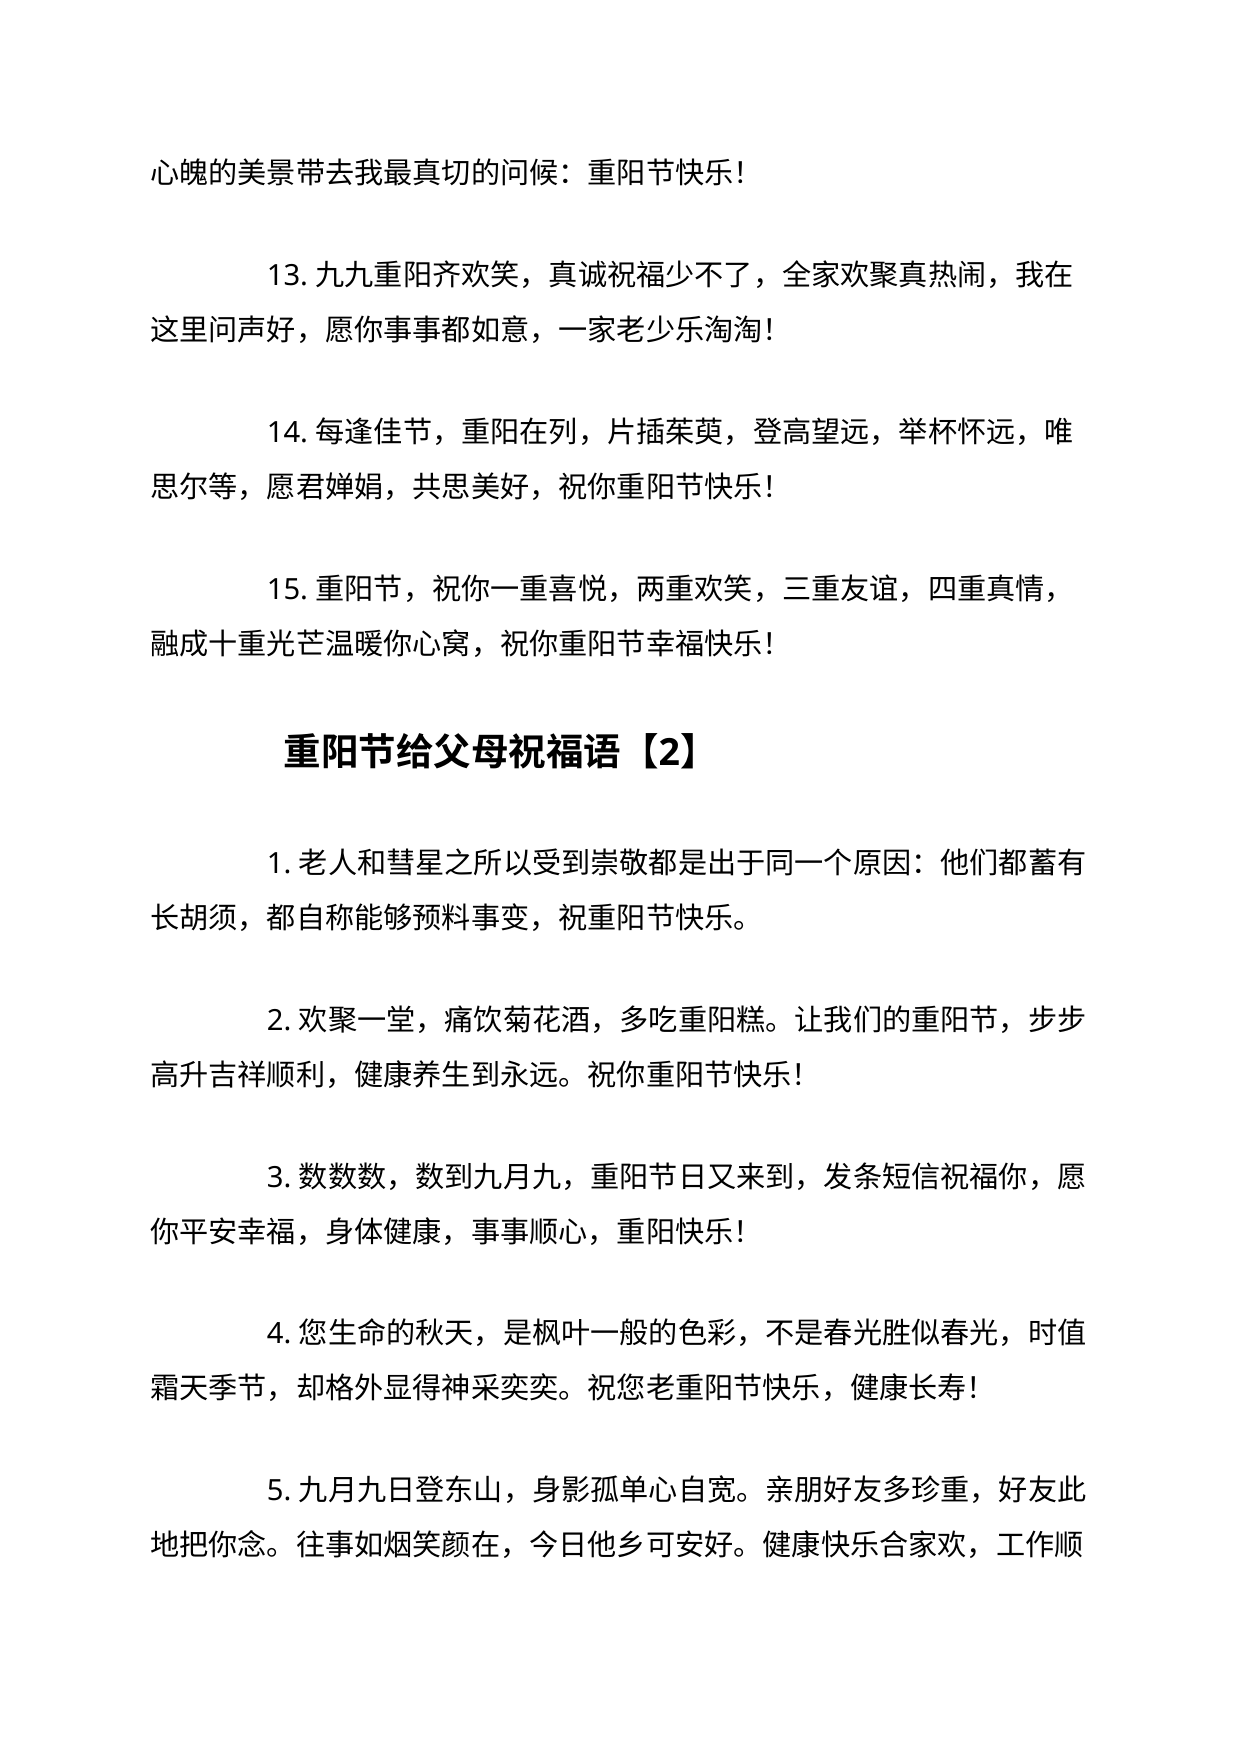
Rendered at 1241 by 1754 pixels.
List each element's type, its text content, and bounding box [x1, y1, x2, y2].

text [150, 150, 1090, 192]
text 13. 九九重阳齐欢笑，真诚祝福少不了，全家欢聚真热闹，我在这里问声好，愿你事事都如意，一家老少乐淘淘！ [150, 252, 1090, 349]
text 14. 每逢佳节，重阳在列，片插茱萸，登高望远，举杯怀远，唯思尔等，愿君婵娟，共思美好，祝你重阳节快乐！ [150, 408, 1090, 506]
text 重阳节给父母祝福语【2】 [150, 722, 1090, 777]
text 3. 数数数，数到九月九，重阳节日又来到，发条短信祝福你，愿你平安幸福，身体健康，事事顺心，重阳快乐！ [150, 1153, 1090, 1251]
text 4. 您生命的秋天，是枫叶一般的色彩，不是春光胜似春光，时值霜天季节，却格外显得神采奕奕。祝您老重阳节快乐，健康长寿！ [150, 1310, 1090, 1407]
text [150, 1467, 1090, 1564]
text 15. 重阳节，祝你一重喜悦，两重欢笑，三重友谊，四重真情，融成十重光芒温暖你心窝，祝你重阳节幸福快乐！ [150, 565, 1090, 663]
text 1. 老人和彗星之所以受到崇敬都是出于同一个原因：他们都蓄有长胡须，都自称能够预料事变，祝重阳节快乐。 [150, 840, 1090, 937]
text 2. 欢聚一堂，痛饮菊花酒，多吃重阳糕。让我们的重阳节，步步高升吉祥顺利，健康养生到永远。祝你重阳节快乐！ [150, 996, 1090, 1094]
